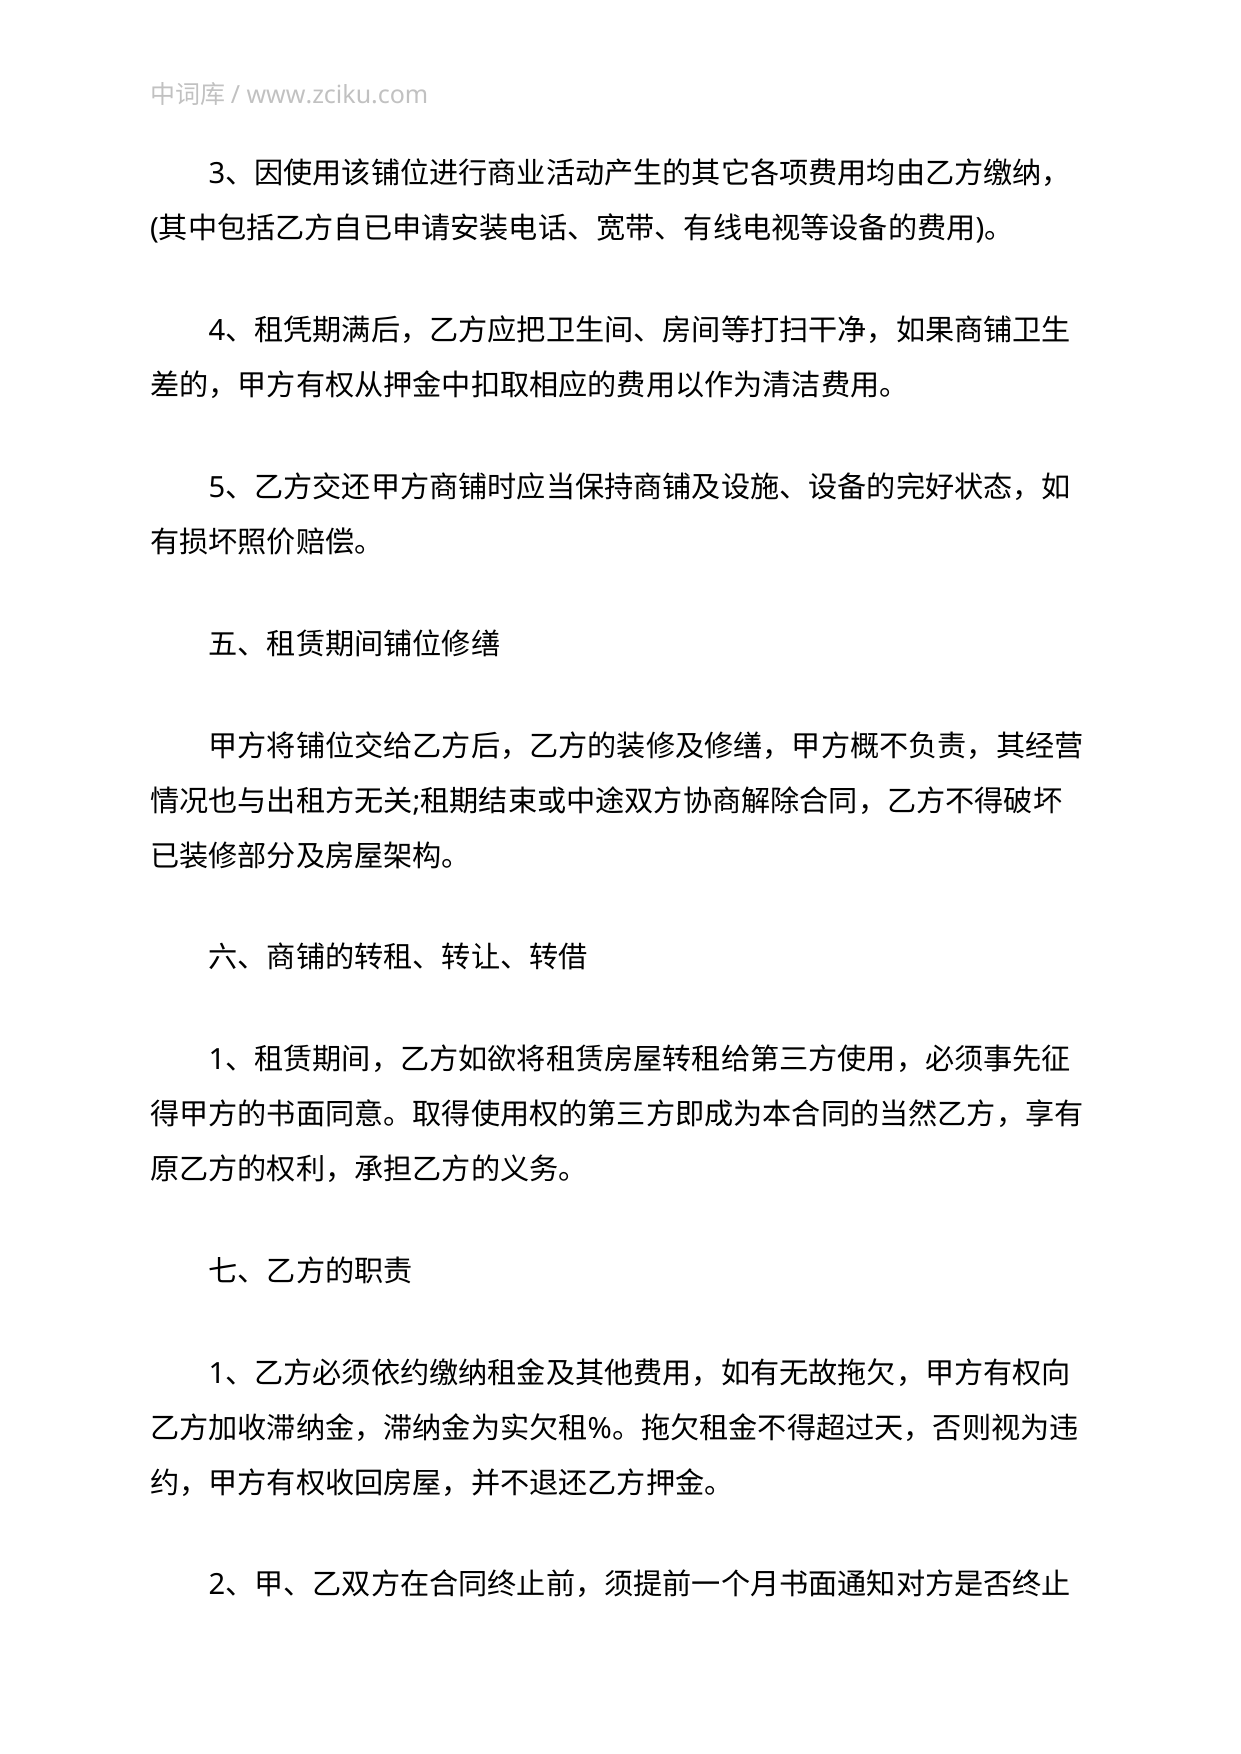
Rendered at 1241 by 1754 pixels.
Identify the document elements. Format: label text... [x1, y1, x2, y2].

text 3、因使用该铺位进行商业活动产生的其它各项费用均由乙方缴纳，(其中包括乙方自已申请安装电话、宽带、有线电视等设备的费用)。 [150, 150, 1090, 247]
text 1、租赁期间，乙方如欲将租赁房屋转租给第三方使用，必须事先征得甲方的书面同意。取得使用权的第三方即成为本合同的当然乙方，享有原乙方的权利，承担乙方的义务。 [150, 1036, 1090, 1188]
text 5、乙方交还甲方商铺时应当保持商铺及设施、设备的完好状态，如有损坏照价赔偿。 [150, 464, 1090, 561]
text 五、租赁期间铺位修缮 [150, 621, 1090, 663]
text 1、乙方必须依约缴纳租金及其他费用，如有无故拖欠，甲方有权向乙方加收滞纳金，滞纳金为实欠租%。拖欠租金不得超过天，否则视为违约，甲方有权收回房屋，并不退还乙方押金。 [150, 1349, 1090, 1501]
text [150, 1561, 1090, 1603]
text 甲方将铺位交给乙方后，乙方的装修及修缮，甲方概不负责，其经营情况也与出租方无关;租期结束或中途双方协商解除合同，乙方不得破坏已装修部分及房屋架构。 [150, 722, 1090, 874]
text 4、租凭期满后，乙方应把卫生间、房间等打扫干净，如果商铺卫生差的，甲方有权从押金中扣取相应的费用以作为清洁费用。 [150, 307, 1090, 404]
text 七、乙方的职责 [150, 1247, 1090, 1290]
text 六、商铺的转租、转让、转借 [150, 934, 1090, 976]
